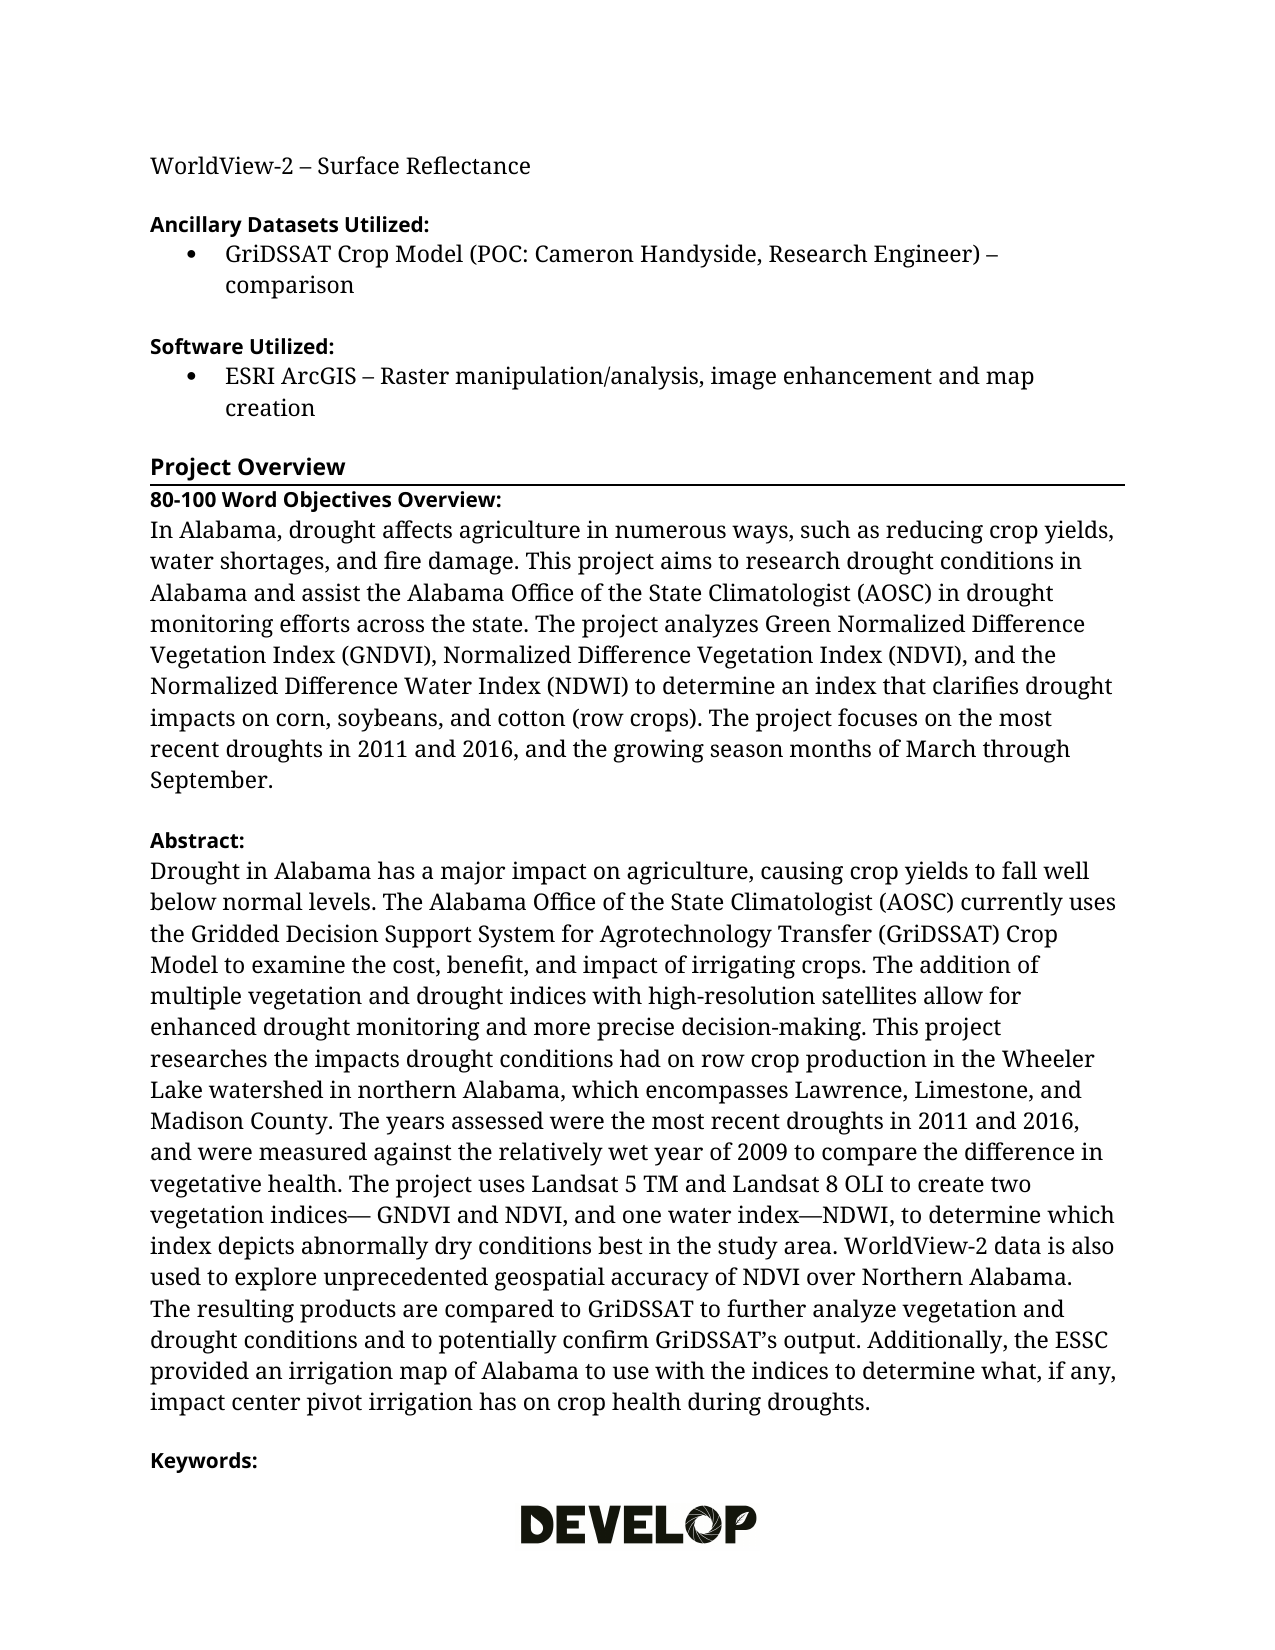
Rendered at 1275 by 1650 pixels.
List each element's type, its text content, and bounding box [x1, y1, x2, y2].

text In Alabama, drought affects agriculture in numerous ways, such as reducing crop yields, water shortages, and fire damage. This project aims to research drought conditions in Alabama and assist the Alabama Office of the State Climatologist (AOSC) in drought monitoring efforts across the state. The project analyzes Green Normalized Difference Vegetation Index (GNDVI), Normalized Difference Vegetation Index (NDVI), and the Normalized Difference Water Index (NDWI) to determine an index that clarifies drought impacts on corn, soybeans, and cotton (row crops). The project focuses on the most recent droughts in 2011 and 2016, and the growing season months of March through September. [150, 514, 1125, 795]
text Drought in Alabama has a major impact on agriculture, causing crop yields to fall well below normal levels. The Alabama Office of the State Climatologist (AOSC) currently uses the Gridded Decision Support System for Agrotechnology Transfer (GriDSSAT) Crop Model to examine the cost, benefit, and impact of irrigating crops. The addition of multiple vegetation and drought indices with high-resolution satellites allow for enhanced drought monitoring and more precise decision-making. This project researches the impacts drought conditions had on row crop production in the Wheeler Lake watershed in northern Alabama, which encompasses Lawrence, Limestone, and Madison County. The years assessed were the most recent droughts in 2011 and 2016, and were measured against the relatively wet year of 2009 to compare the difference in vegetative health. The project uses Landsat 5 TM and Landsat 8 OLI to create two vegetation indices— GNDVI and NDVI, and one water index—NDWI, to determine which index depicts abnormally dry conditions best in the study area. WorldView-2 data is also used to explore unprecedented geospatial accuracy of NDVI over Northern Alabama. The resulting products are compared to GriDSSAT to further analyze vegetation and drought conditions and to potentially confirm GriDSSAT’s output. Additionally, the ESSC provided an irrigation map of Alabama to use with the indices to determine what, if any, impact center pivot irrigation has on crop health during droughts. [150, 855, 1125, 1417]
text 80-100 Word Objectives Overview: [150, 486, 1125, 514]
text Keywords: [150, 1446, 1125, 1474]
text Software Utilized: [150, 332, 1125, 360]
list GriDSSAT Crop Model (POC: Cameron Handyside, Research Engineer) – comparison [187, 238, 1125, 301]
text Project Overview [150, 451, 1125, 484]
text WorldView-2 – Surface Reflectance [150, 150, 1125, 181]
picture [514, 1503, 761, 1551]
list ESRI ArcGIS – Raster manipulation/analysis, image enhancement and map creation [187, 360, 1125, 423]
text Abstract: [150, 827, 1125, 855]
text Ancillary Datasets Utilized: [150, 210, 1125, 238]
